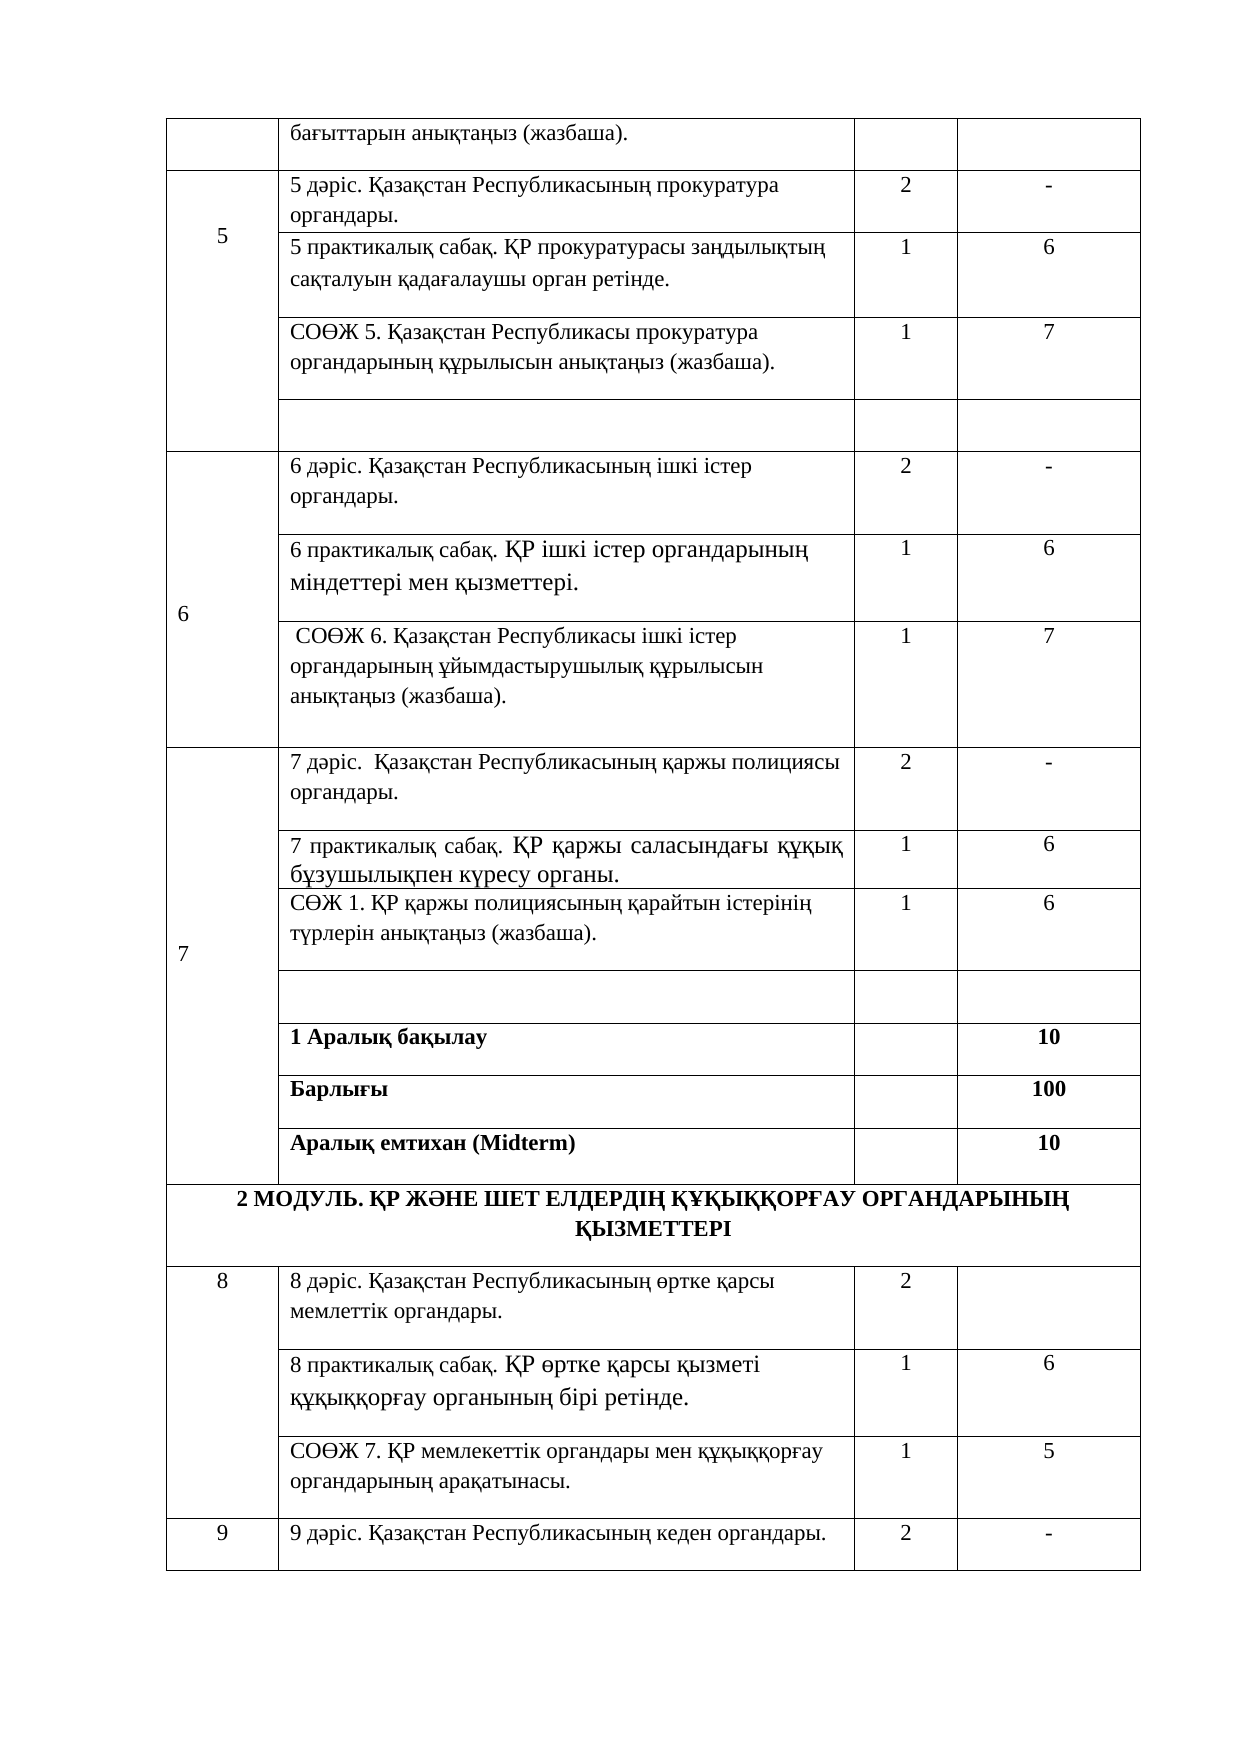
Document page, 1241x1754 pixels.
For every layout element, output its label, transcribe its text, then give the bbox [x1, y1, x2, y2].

table_cell 7 дәріс. Қазақстан Республикасының қаржы полициясы органдары. [279, 748, 854, 829]
table_cell СОӨЖ 7. ҚР мемлекеттік органдары мен құқыққорғау органдарының арақатынасы. [279, 1437, 854, 1518]
table_cell [279, 971, 854, 1022]
table_cell 1 [855, 889, 957, 970]
table_cell 1 [855, 831, 957, 888]
table_cell 7 [958, 119, 1140, 170]
table_cell [855, 1024, 957, 1074]
table_cell - [958, 171, 1140, 232]
table_cell 5 практикалық сабақ. ҚР прокуратурасы заңдылықтың сақталуын қадағалаушы орган ретінде. [279, 233, 854, 317]
table_cell [855, 1076, 957, 1128]
table_cell Барлығы [279, 1076, 854, 1128]
table_cell 8 практикалық сабақ. ҚР өртке қарсы қызметі құқыққорғау органының бірі ретінде. [279, 1350, 854, 1436]
table_cell 2 [855, 452, 957, 533]
table_cell 8 [167, 1267, 278, 1518]
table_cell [279, 119, 854, 170]
table_cell 1 [855, 1350, 957, 1436]
table_cell - [958, 1519, 1140, 1570]
table_cell 7 [958, 318, 1140, 399]
table_cell 9 дәріс. Қазақстан Республикасының кеден органдары. [279, 1519, 854, 1570]
table_cell - [958, 748, 1140, 829]
table_cell 6 дәріс. Қазақстан Республикасының ішкі істер органдары. [279, 452, 854, 533]
table_cell 6 [958, 831, 1140, 888]
table_cell 6 [958, 1350, 1140, 1436]
table_cell 10 [958, 1129, 1140, 1184]
table_cell 7 практикалық сабақ. ҚР қаржы саласындағы құқық бұзушылықпен күресу органы. [279, 831, 854, 888]
table_cell 6 практикалық сабақ. ҚР ішкі істер органдарының міндеттері мен қызметтері. [279, 535, 854, 621]
table_cell 1 [855, 535, 957, 621]
table_cell 1 [855, 233, 957, 317]
table_cell [855, 400, 957, 451]
table_cell 9 [167, 1519, 278, 1570]
table_cell 2 [855, 171, 957, 232]
table_cell 5 [167, 171, 278, 451]
table_cell СӨЖ 1. ҚР қаржы полициясының қарайтын істерінің түрлерін анықтаңыз (жазбаша). [279, 889, 854, 970]
table_cell [958, 971, 1140, 1022]
table_cell 8 дәріс. Қазақстан Республикасының өртке қарсы мемлеттік органдары. [279, 1267, 854, 1348]
table_cell [279, 400, 854, 451]
table_cell 2 модуль. ҚР және шет елдердің құқыққорғау органдарының қызметтері [167, 1185, 1140, 1266]
table_cell [855, 971, 957, 1022]
table_cell 2 [855, 1267, 957, 1348]
table_cell 6 [958, 233, 1140, 317]
table_cell 2 [855, 748, 957, 829]
table_cell 1 [855, 119, 957, 170]
table_cell 2 [855, 1519, 957, 1570]
table_cell Аралық емтихан (Midterm) [279, 1129, 854, 1184]
table_cell 1 [855, 318, 957, 399]
table_cell 7 [167, 748, 278, 1184]
table_cell 1 [855, 622, 957, 747]
table_cell 7 [958, 622, 1140, 747]
table_cell СОӨЖ 5. Қазақстан Республикасы прокуратура органдарының құрылысын анықтаңыз (жазбаша). [279, 318, 854, 399]
table_cell 100 [958, 1076, 1140, 1128]
table_cell СОӨЖ 6. Қазақстан Республикасы ішкі істер органдарының ұйымдастырушылық құрылысын анықтаңыз (жазбаша). [279, 622, 854, 747]
table_cell - [958, 452, 1140, 533]
table_cell 6 [167, 452, 278, 747]
table_cell 1 Аралық бақылау [279, 1024, 854, 1074]
table_cell 5 [958, 1437, 1140, 1518]
table_cell 6 [958, 535, 1140, 621]
table_cell [958, 400, 1140, 451]
table_cell 1 [855, 1437, 957, 1518]
table_cell [958, 1267, 1140, 1348]
table_cell [855, 1129, 957, 1184]
table_cell 10 [958, 1024, 1140, 1074]
table_cell 5 дәріс. Қазақстан Республикасының прокуратура органдары. [279, 171, 854, 232]
table_cell 6 [958, 889, 1140, 970]
